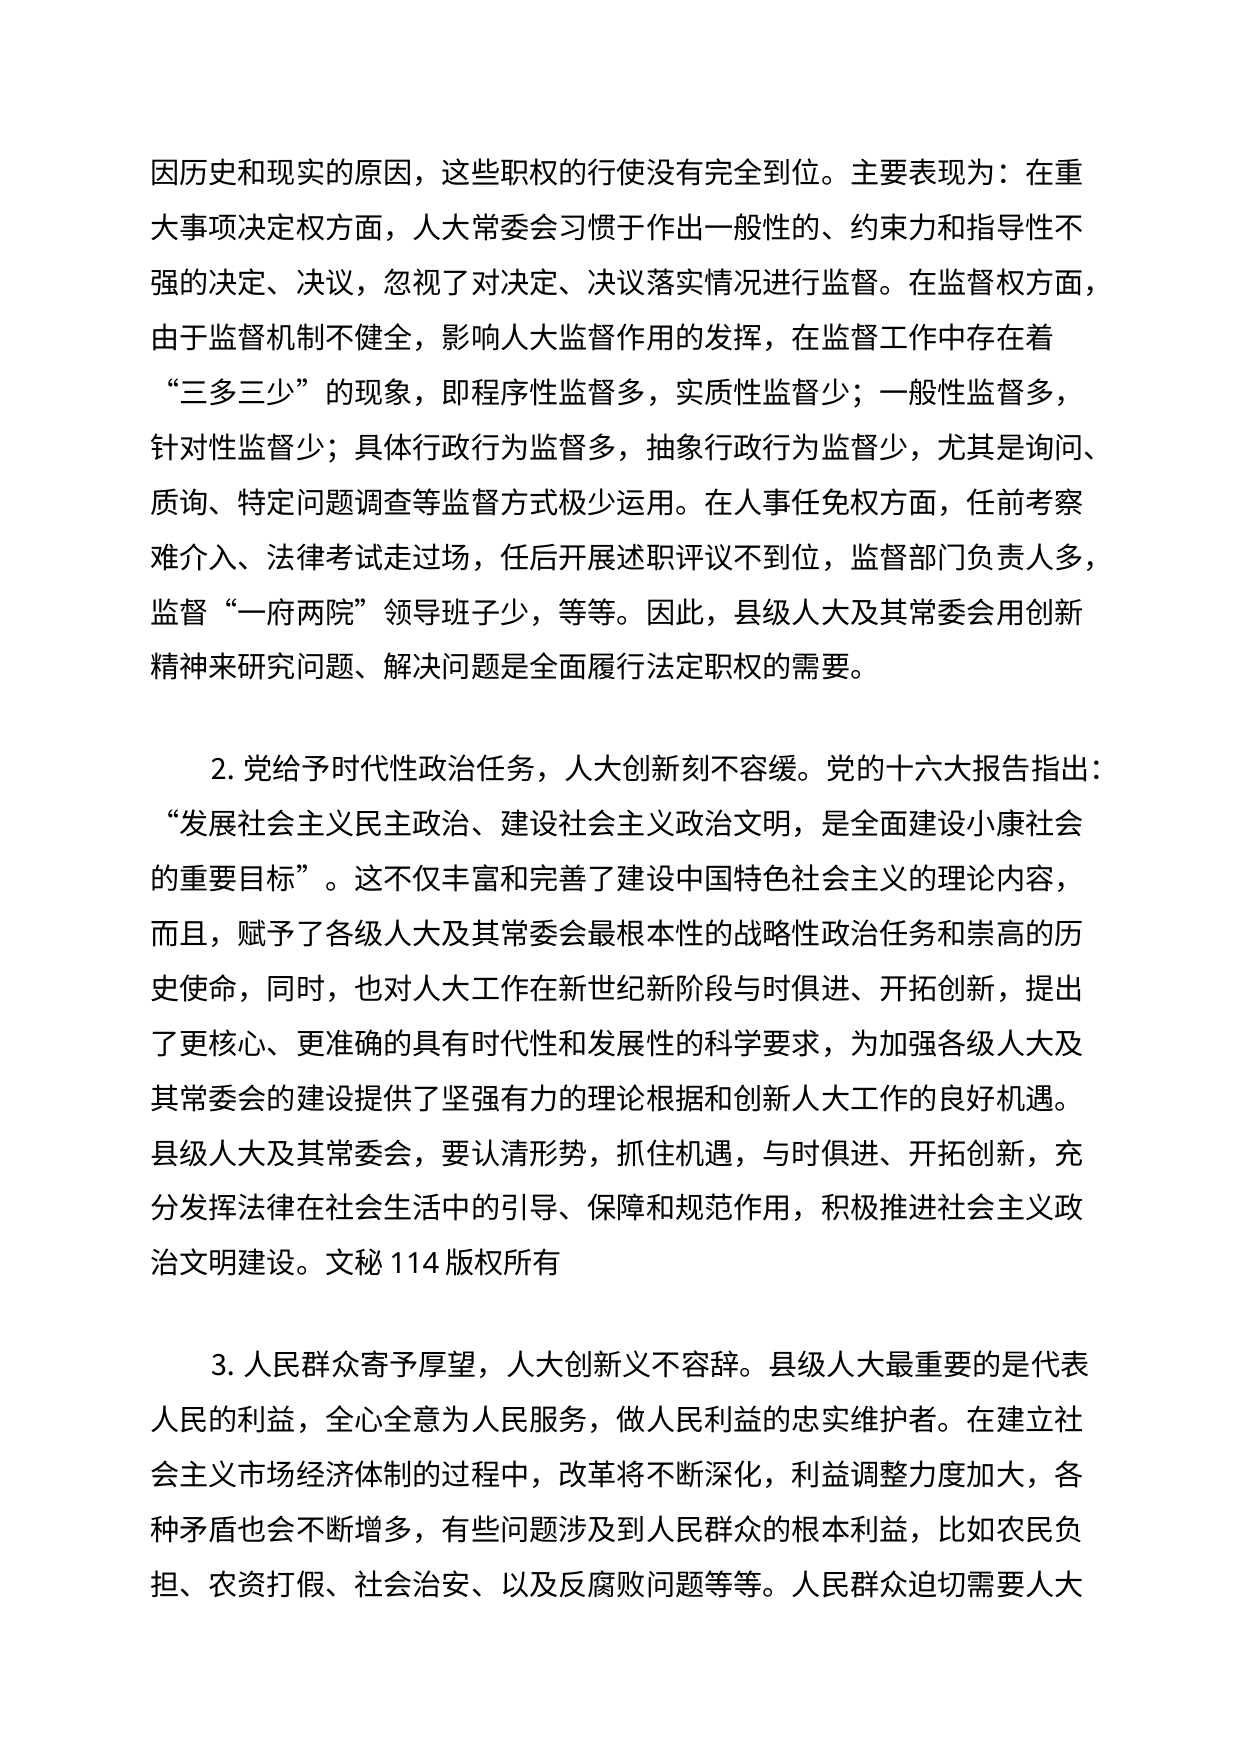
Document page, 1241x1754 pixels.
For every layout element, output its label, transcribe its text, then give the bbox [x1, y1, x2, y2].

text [150, 150, 1090, 686]
text ⒉党给予时代性政治任务，人大创新刻不容缓。党的十六大报告指出：“发展社会主义民主政治、建设社会主义政治文明，是全面建设小康社会的重要目标”。这不仅丰富和完善了建设中国特色社会主义的理论内容，而且，赋予了各级人大及其常委会最根本性的战略性政治任务和崇高的历史使命，同时，也对人大工作在新世纪新阶段与时俱进、开拓创新，提出了更核心、更准确的具有时代性和发展性的科学要求，为加强各级人大及其常委会的建设提供了坚强有力的理论根据和创新人大工作的良好机遇。县级人大及其常委会，要认清形势，抓住机遇，与时俱进、开拓创新，充分发挥法律在社会生活中的引导、保障和规范作用，积极推进社会主义政治文明建设。文秘114版权所有 [150, 746, 1090, 1282]
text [150, 1342, 1090, 1604]
